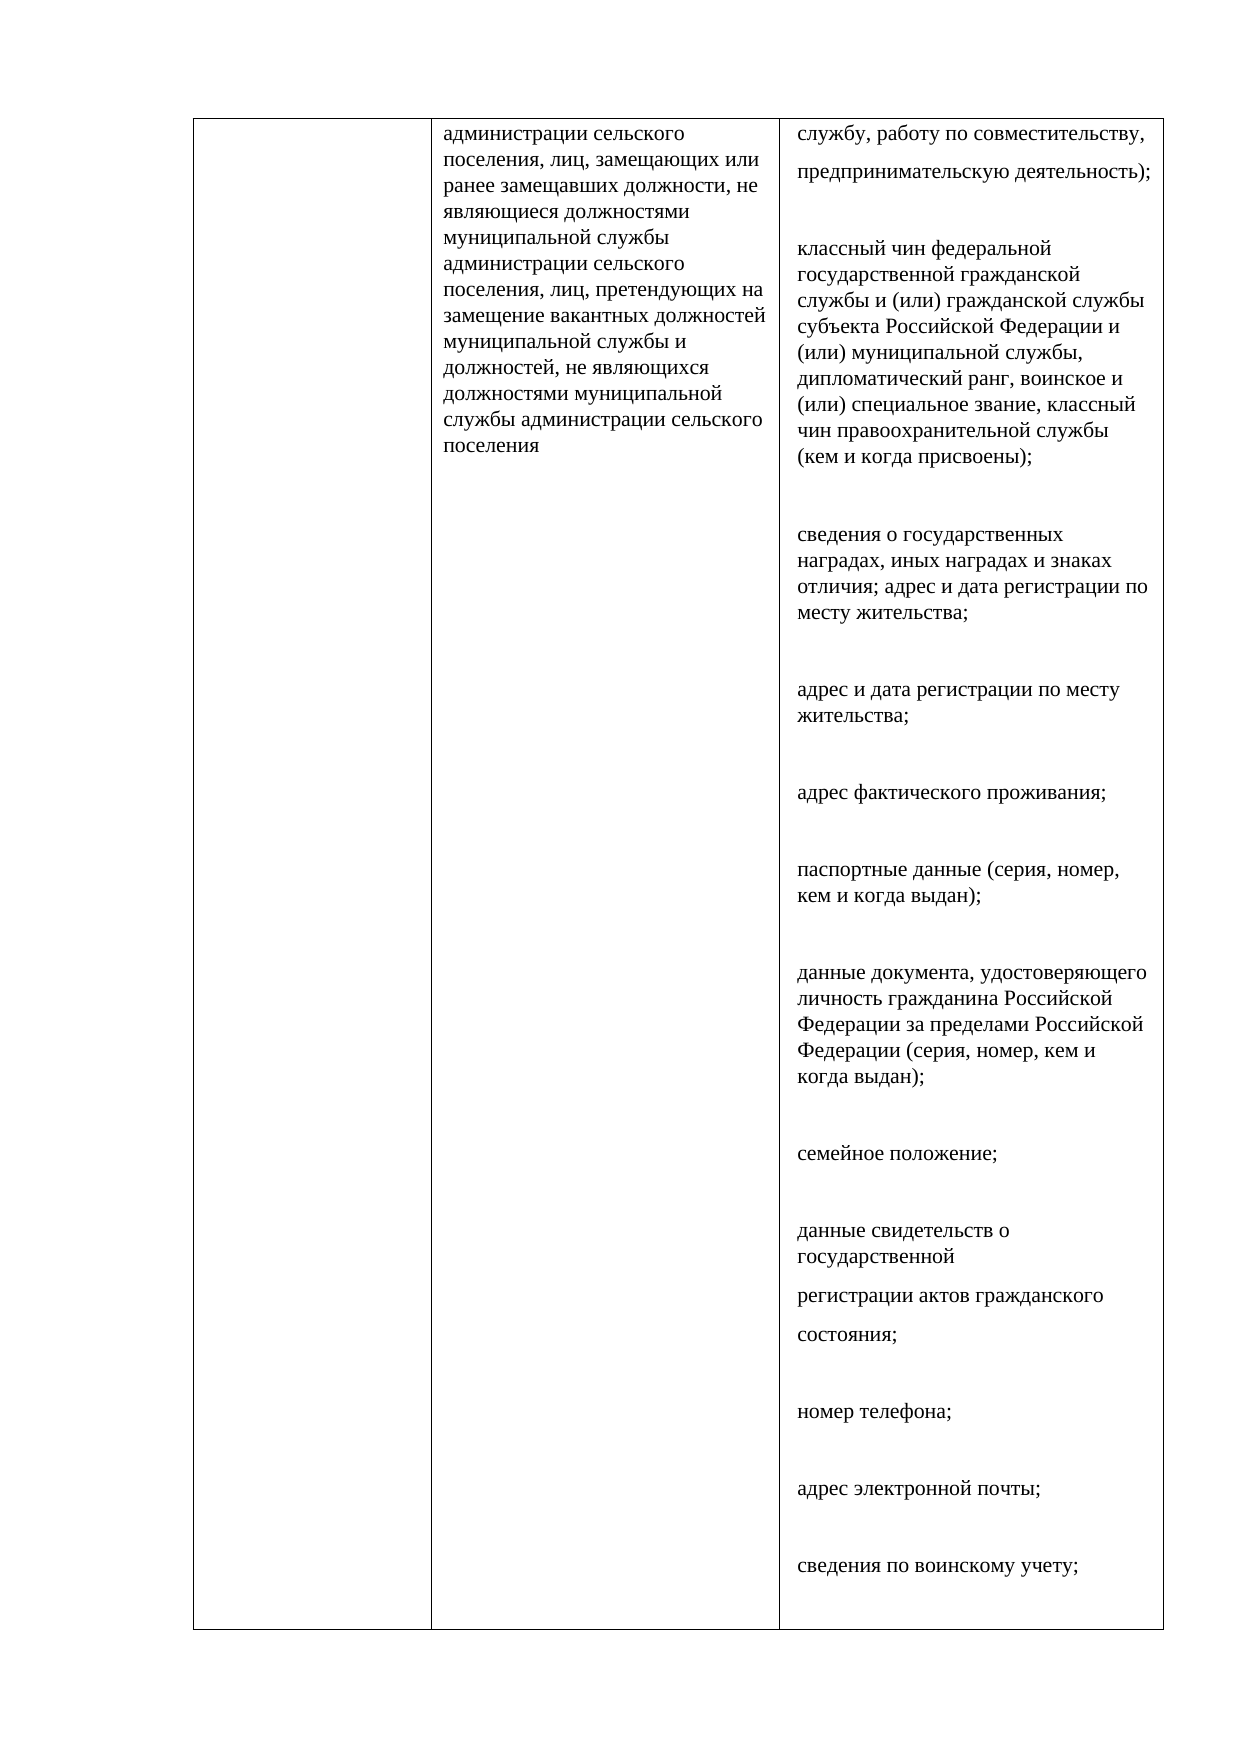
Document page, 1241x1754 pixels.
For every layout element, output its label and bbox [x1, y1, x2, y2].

table_cell [780, 119, 1163, 1628]
table_cell [432, 119, 779, 1628]
table_cell [194, 119, 431, 1628]
